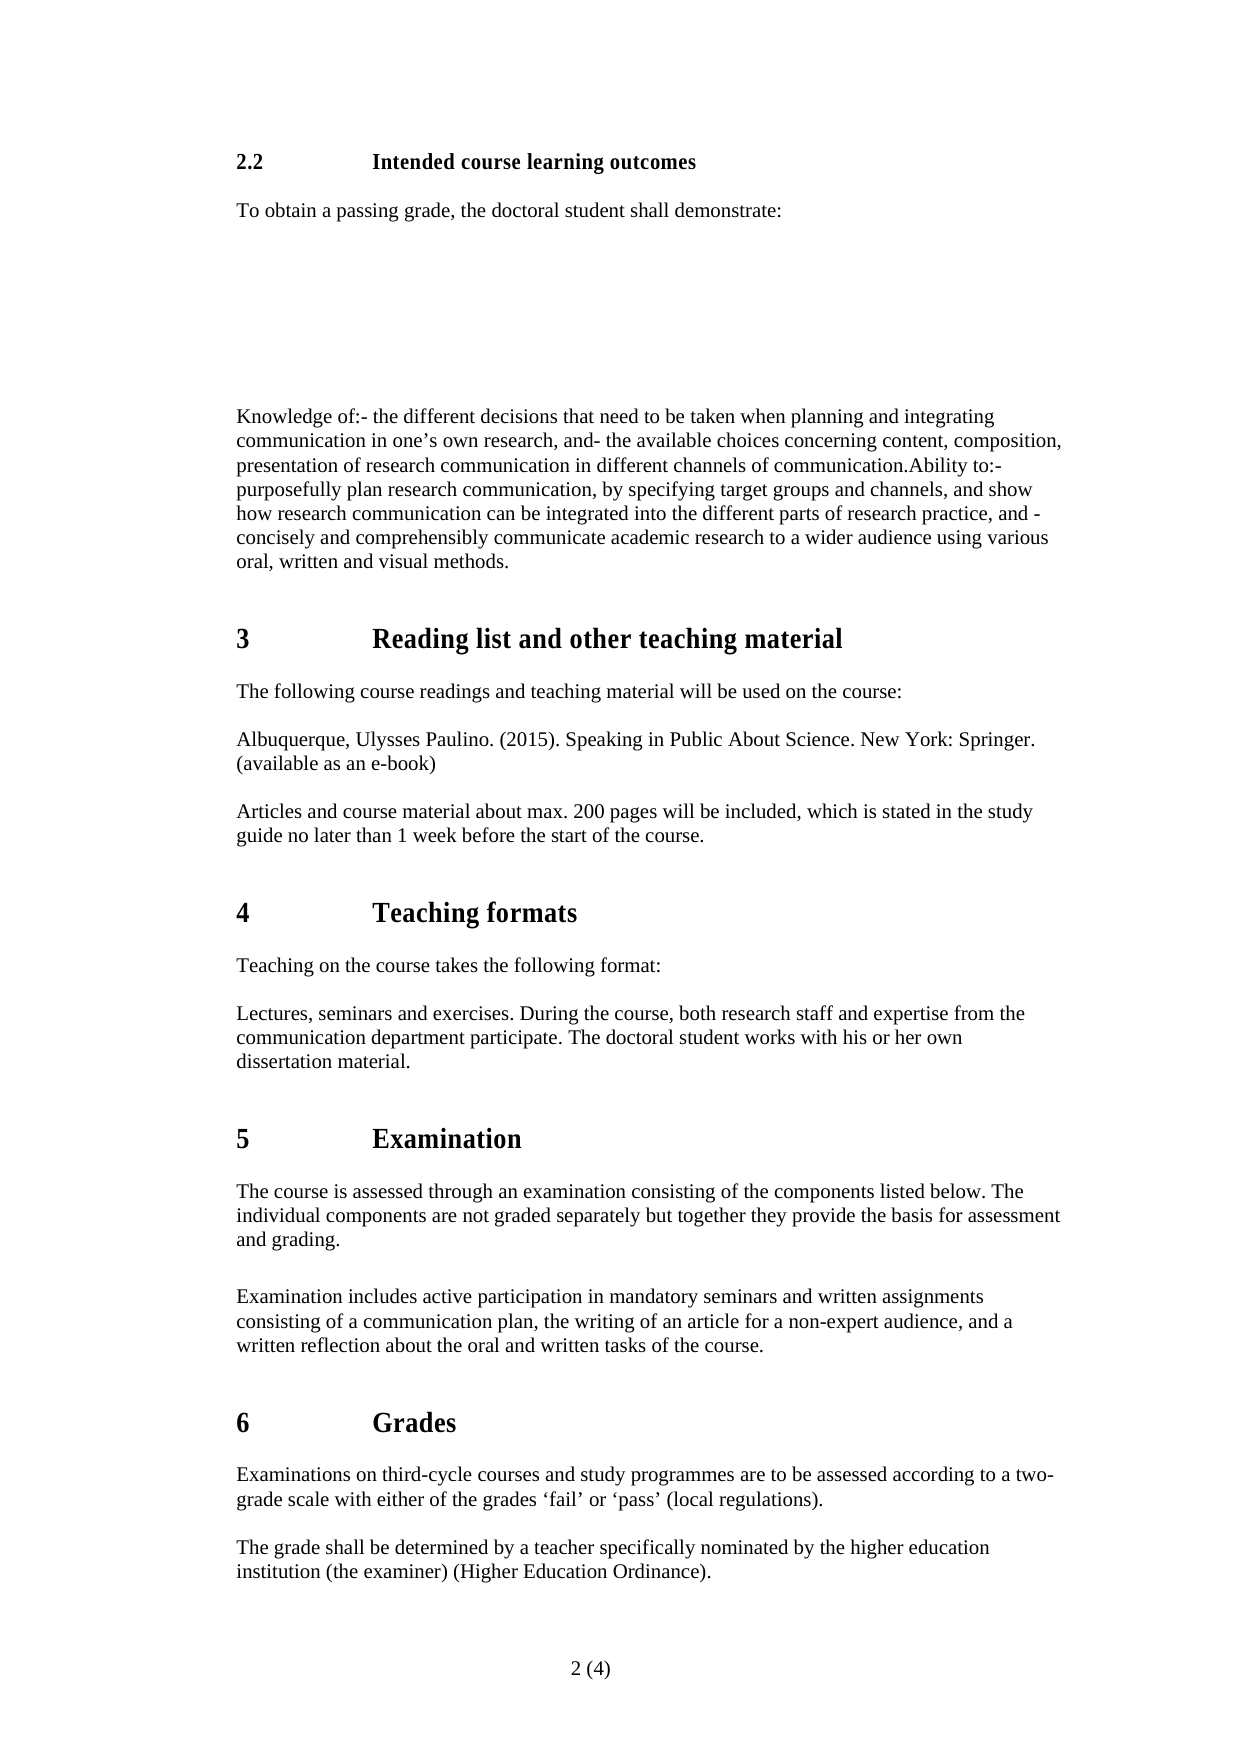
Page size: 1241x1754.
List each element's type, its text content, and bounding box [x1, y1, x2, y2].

text 5 Examination [236, 1121, 1063, 1155]
text Examinations on third-cycle courses and study programmes are to be assessed according to a two-grade scale with either of the grades ‘fail’ or ‘pass’ (local regulations). [236, 1462, 1063, 1511]
text 6 Grades [236, 1405, 1063, 1438]
text Teaching on the course takes the following format: [236, 953, 1063, 977]
text 3 Reading list and other teaching material [236, 621, 1063, 678]
text To obtain a passing grade, the doctoral student shall demonstrate: [236, 198, 1063, 222]
text 4 Teaching formats [236, 895, 1063, 929]
text The following course readings and teaching material will be used on the course: [236, 678, 1063, 703]
text 2.2 Intended course learning outcomes [236, 148, 1063, 174]
text The grade shall be determined by a teacher specifically nominated by the higher education institution (the examiner) (Higher Education Ordinance). [236, 1534, 1063, 1583]
